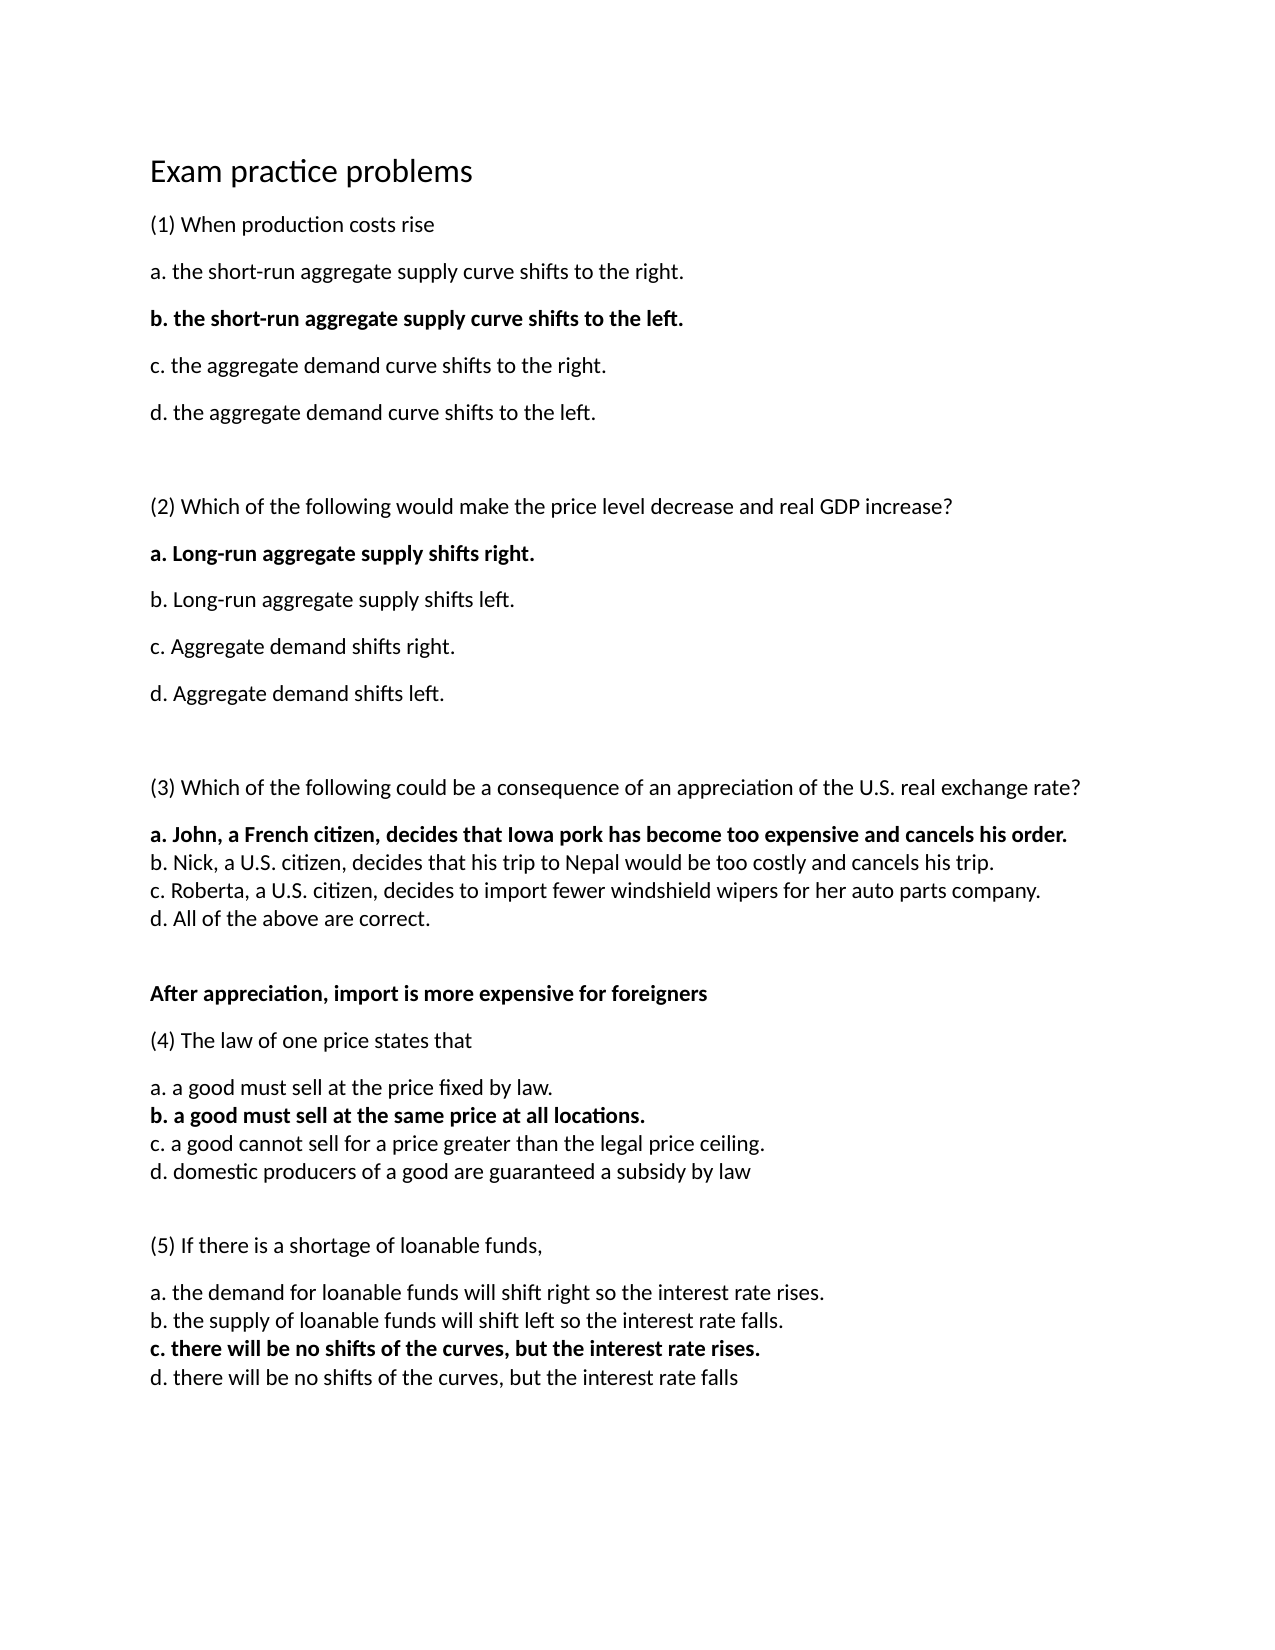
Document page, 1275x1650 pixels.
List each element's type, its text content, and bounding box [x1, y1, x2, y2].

text d. All of the above are correct. [150, 904, 1125, 932]
text (3) Which of the following could be a consequence of an appreciation of the U.S. real exchange rate? [150, 773, 1125, 801]
text c. Aggregate demand shifts right. [150, 632, 1125, 661]
text d. Aggregate demand shifts left. [150, 679, 1125, 707]
text (4) The law of one price states that [150, 1026, 1125, 1054]
text Exam practice problems [150, 150, 1125, 191]
text c. there will be no shifts of the curves, but the interest rate rises. [150, 1334, 1125, 1363]
text b. a good must sell at the same price at all locations. [150, 1101, 1125, 1129]
text After appreciation, import is more expensive for foreigners [150, 979, 1125, 1007]
text a. a good must sell at the price fixed by law. [150, 1073, 1125, 1101]
text a. John, a French citizen, decides that Iowa pork has become too expensive and cancels his order. [150, 820, 1125, 848]
text c. the aggregate demand curve shifts to the right. [150, 351, 1125, 379]
text c. a good cannot sell for a price greater than the legal price ceiling. [150, 1129, 1125, 1157]
text (5) If there is a shortage of loanable funds, [150, 1232, 1125, 1260]
text b. the supply of loanable funds will shift left so the interest rate falls. [150, 1307, 1125, 1334]
text (2) Which of the following would make the price level decrease and real GDP increase? [150, 492, 1125, 520]
text d. domestic producers of a good are guaranteed a subsidy by law [150, 1157, 1125, 1185]
text d. the aggregate demand curve shifts to the left. [150, 398, 1125, 426]
text b. Nick, a U.S. citizen, decides that his trip to Nepal would be too costly and cancels his trip. [150, 848, 1125, 876]
text b. the short-run aggregate supply curve shifts to the left. [150, 304, 1125, 332]
text a. Long-run aggregate supply shifts right. [150, 539, 1125, 567]
text a. the demand for loanable funds will shift right so the interest rate rises. [150, 1278, 1125, 1307]
text d. there will be no shifts of the curves, but the interest rate falls [150, 1363, 1125, 1391]
text b. Long-run aggregate supply shifts left. [150, 586, 1125, 614]
text c. Roberta, a U.S. citizen, decides to import fewer windshield wipers for her auto parts company. [150, 876, 1125, 904]
text (1) When production costs rise [150, 211, 1125, 239]
text a. the short-run aggregate supply curve shifts to the right. [150, 257, 1125, 286]
